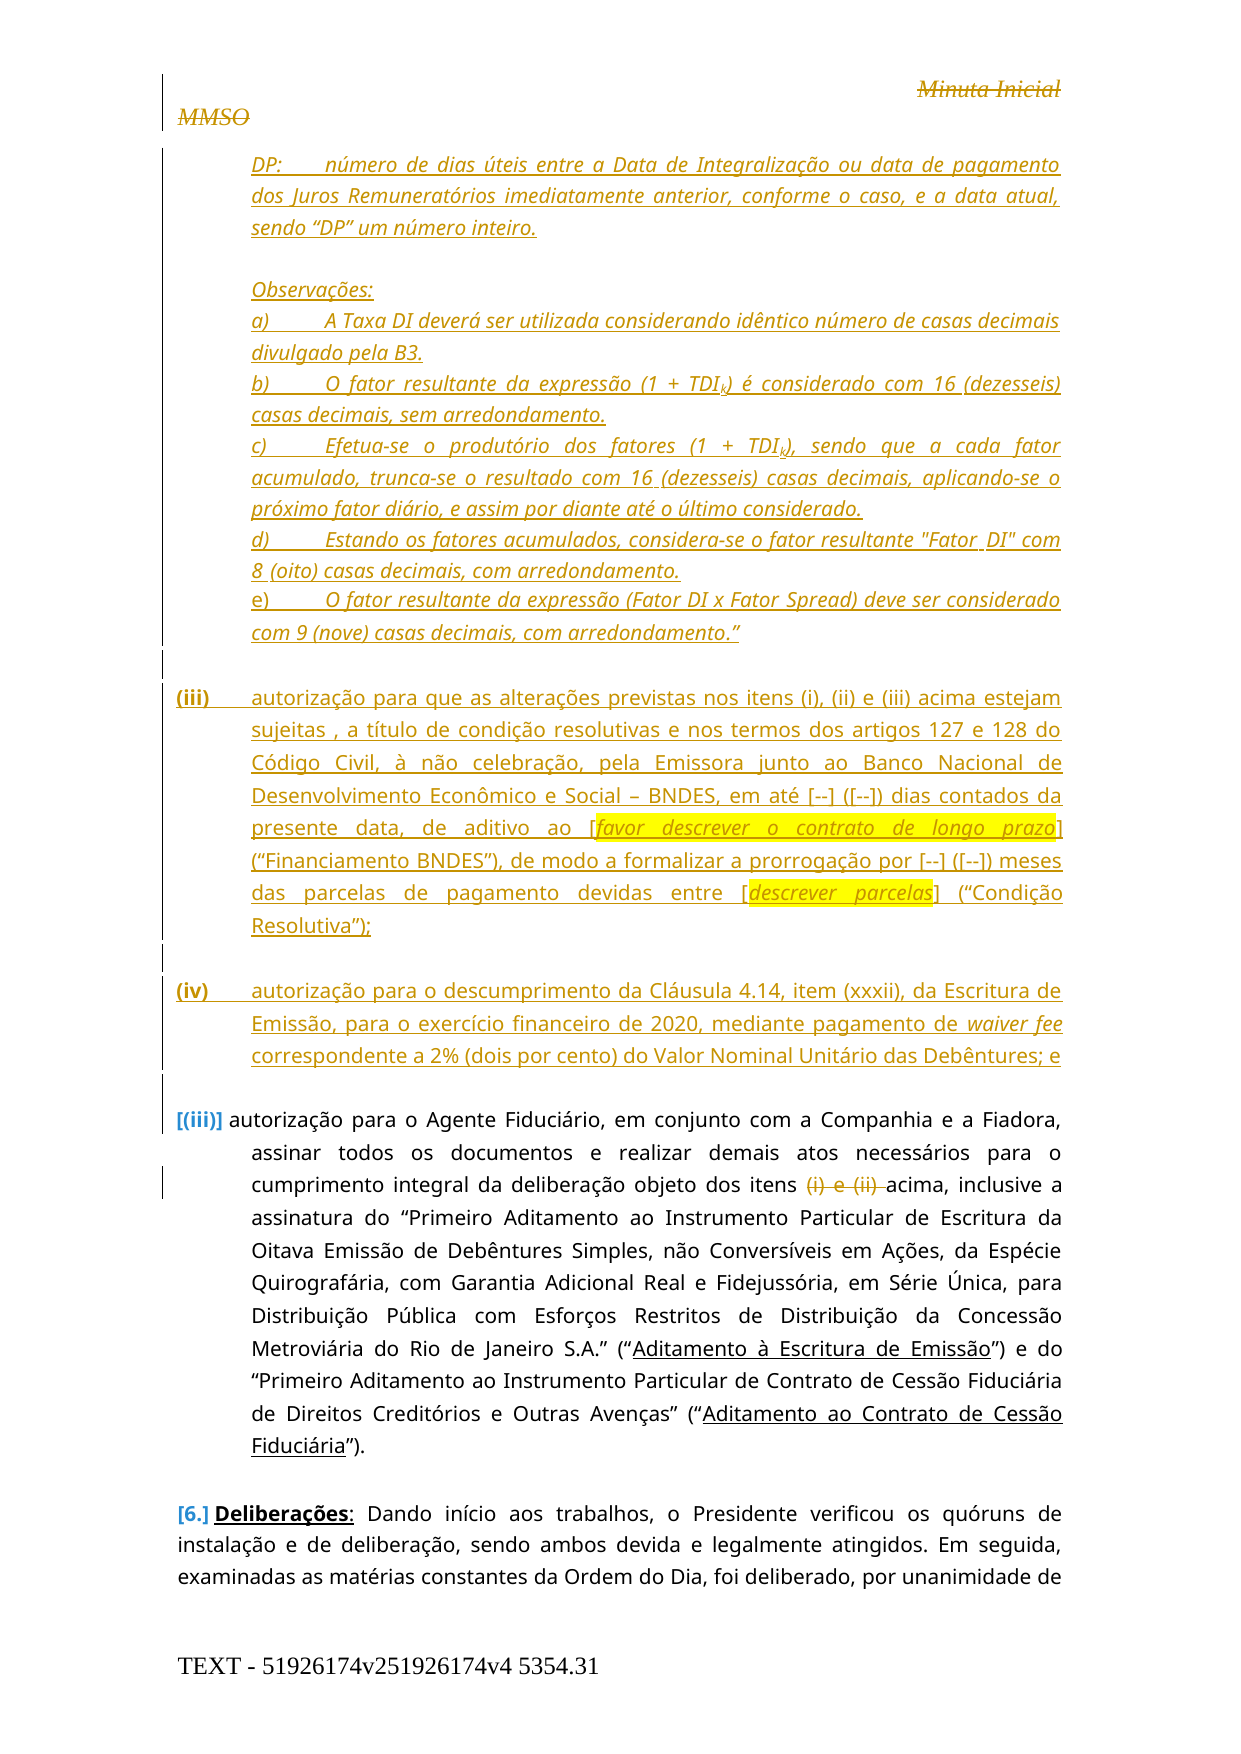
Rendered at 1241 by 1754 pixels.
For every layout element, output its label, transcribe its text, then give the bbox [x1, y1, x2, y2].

list autorização para o Agente Fiduciário, em conjunto com a Companhia e a Fiadora, assinar todos os documentos e realizar demais atos necessários para o cumprimento integral da deliberação objeto dos itens acima, inclusive a assinatura do “Primeiro Aditamento ao Instrumento Particular de Escritura da Oitava Emissão de Debêntures Simples, não Conversíveis em Ações, da Espécie Quirografária, com Garantia Adicional Real e Fidejussória, em Série Única, para Distribuição Pública com Esforços Restritos de Distribuição da Concessão Metroviária do Rio de Janeiro S.A.” (“Aditamento à Escritura de Emissão”) e do “Primeiro Aditamento ao Instrumento Particular de Contrato de Cessão Fiduciária de Direitos Creditórios e Outras Avenças” (“Aditamento ao Contrato de Cessão Fiduciária”). [176, 1105, 1063, 1460]
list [177, 1497, 1063, 1590]
